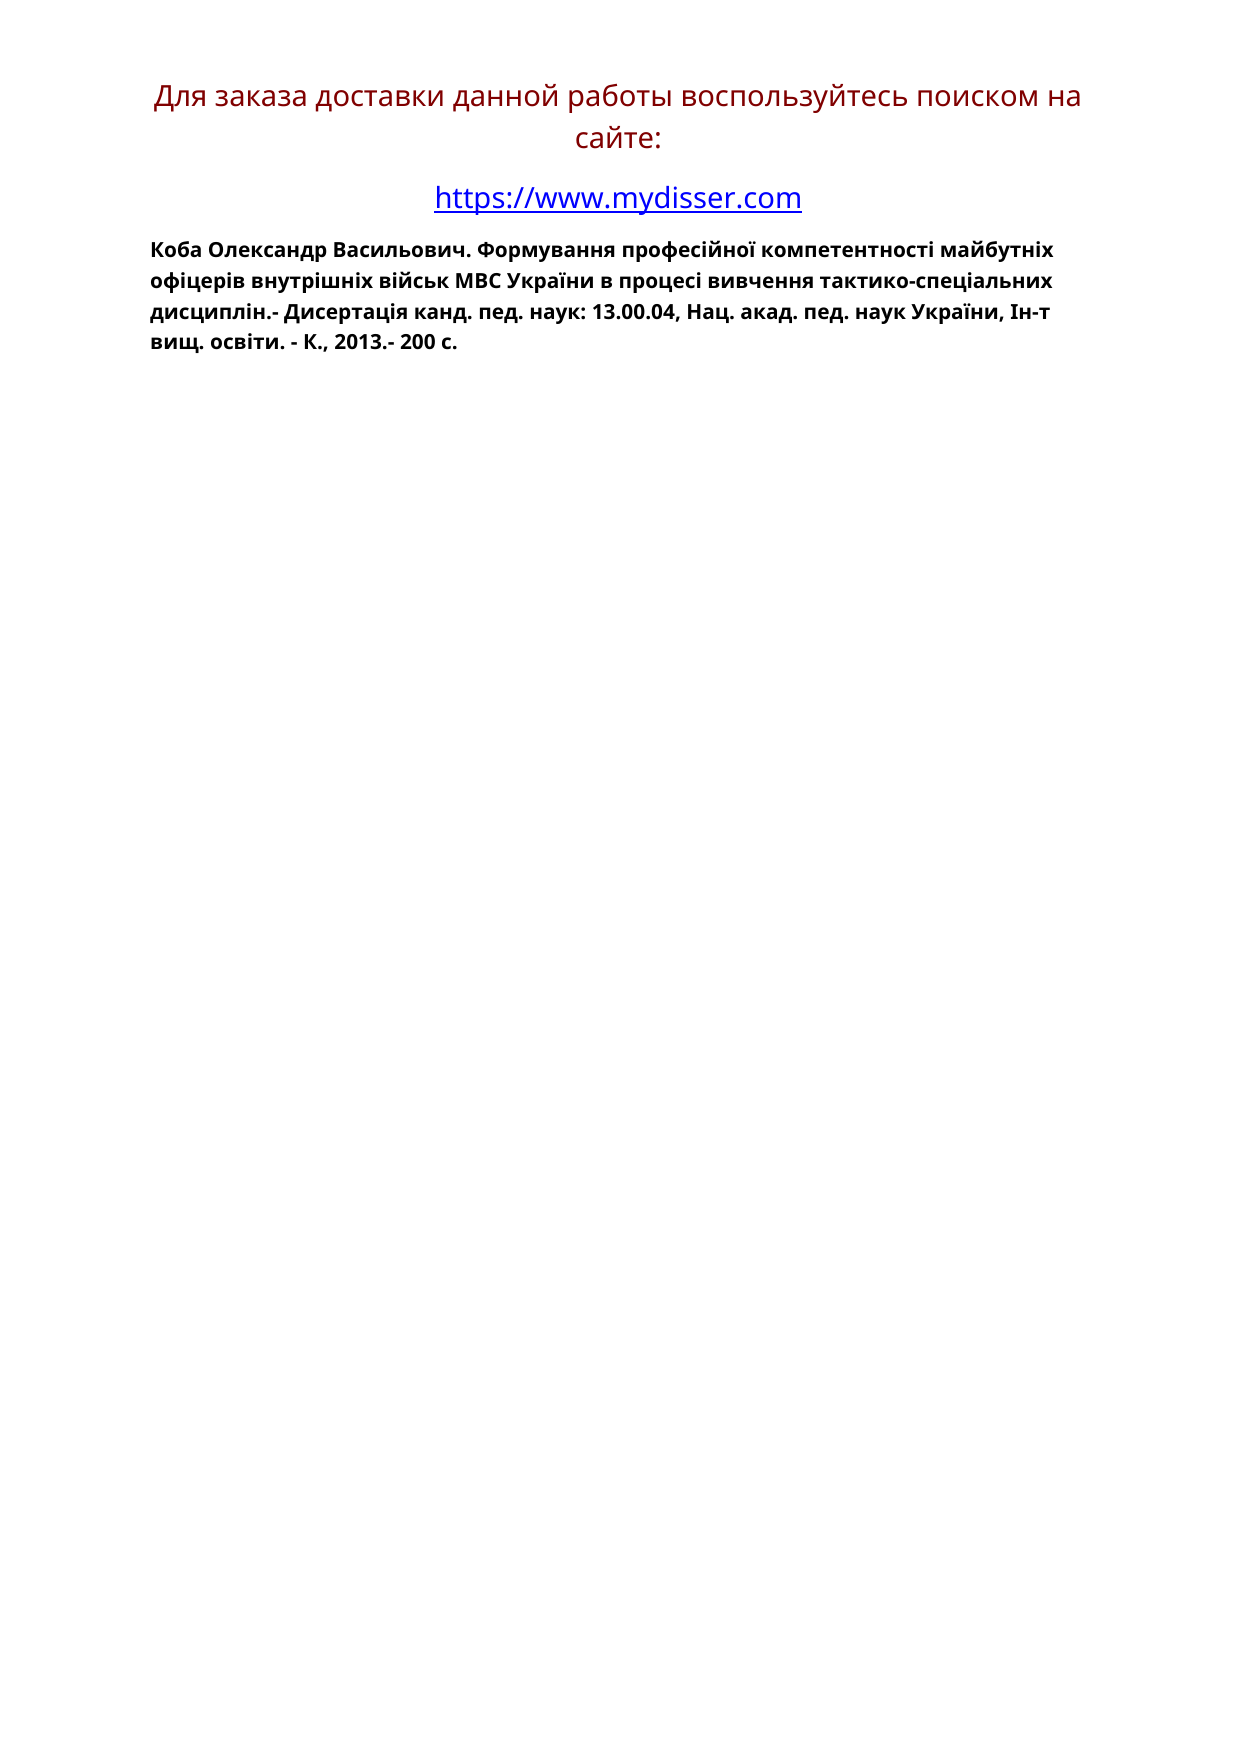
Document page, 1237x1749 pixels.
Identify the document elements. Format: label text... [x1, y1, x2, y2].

text Коба Олександр Васильович. Формування професійної компетентності майбутніх офіцерів внутрішніх військ МВС України в процесі вивчення тактико-спеціальних дисциплін.- Дисертація канд. пед. наук: 13.00.04, Нац. акад. пед. наук України, Ін-т вищ. освіти. - К., 2013.- 200 с. [150, 236, 1086, 356]
